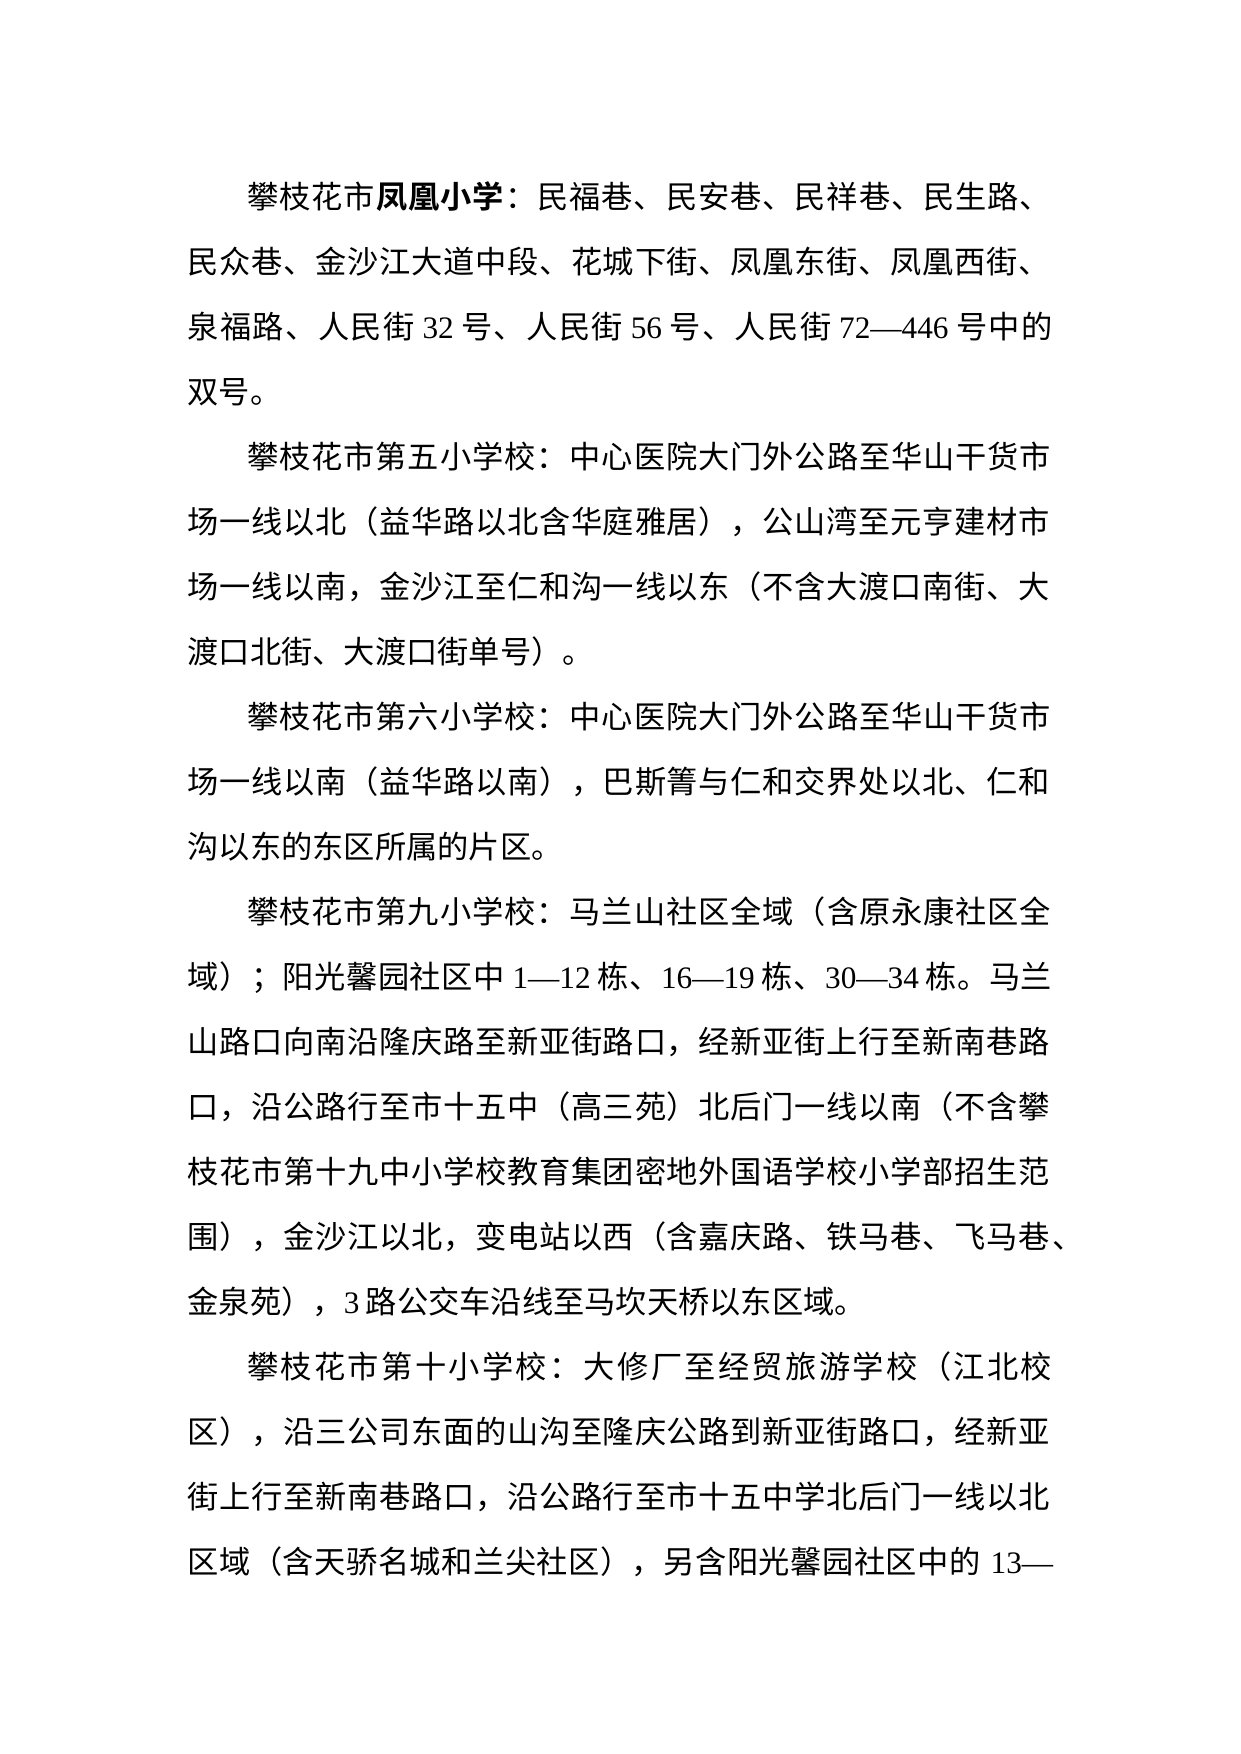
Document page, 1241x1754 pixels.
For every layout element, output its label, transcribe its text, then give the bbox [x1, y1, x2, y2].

text 攀枝花市第六小学校：中心医院大门外公路至华山干货市场一线以南（益华路以南），巴斯箐与仁和交界处以北、仁和沟以东的东区所属的片区。 [187, 682, 1053, 877]
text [187, 1332, 1053, 1592]
text 攀枝花市第五小学校：中心医院大门外公路至华山干货市场一线以北（益华路以北含华庭雅居），公山湾至元亨建材市场一线以南，金沙江至仁和沟一线以东（不含大渡口南街、大渡口北街、大渡口街单号）。 [187, 422, 1053, 682]
text 攀枝花市凤凰小学：民福巷、民安巷、民祥巷、民生路、民众巷、金沙江大道中段、花城下街、凤凰东街、凤凰西街、泉福路、人民街32号、人民街56号、人民街72—446号中的双号。 [187, 162, 1053, 422]
text 攀枝花市第九小学校：马兰山社区全域（含原永康社区全域）；阳光馨园社区中1—12栋、16—19栋、30—34栋。马兰山路口向南沿隆庆路至新亚街路口，经新亚街上行至新南巷路口，沿公路行至市十五中（高三苑）北后门一线以南（不含攀枝花市第十九中小学校教育集团密地外国语学校小学部招生范围），金沙江以北，变电站以西（含嘉庆路、铁马巷、飞马巷、金泉苑），3路公交车沿线至马坎天桥以东区域。 [187, 877, 1053, 1332]
